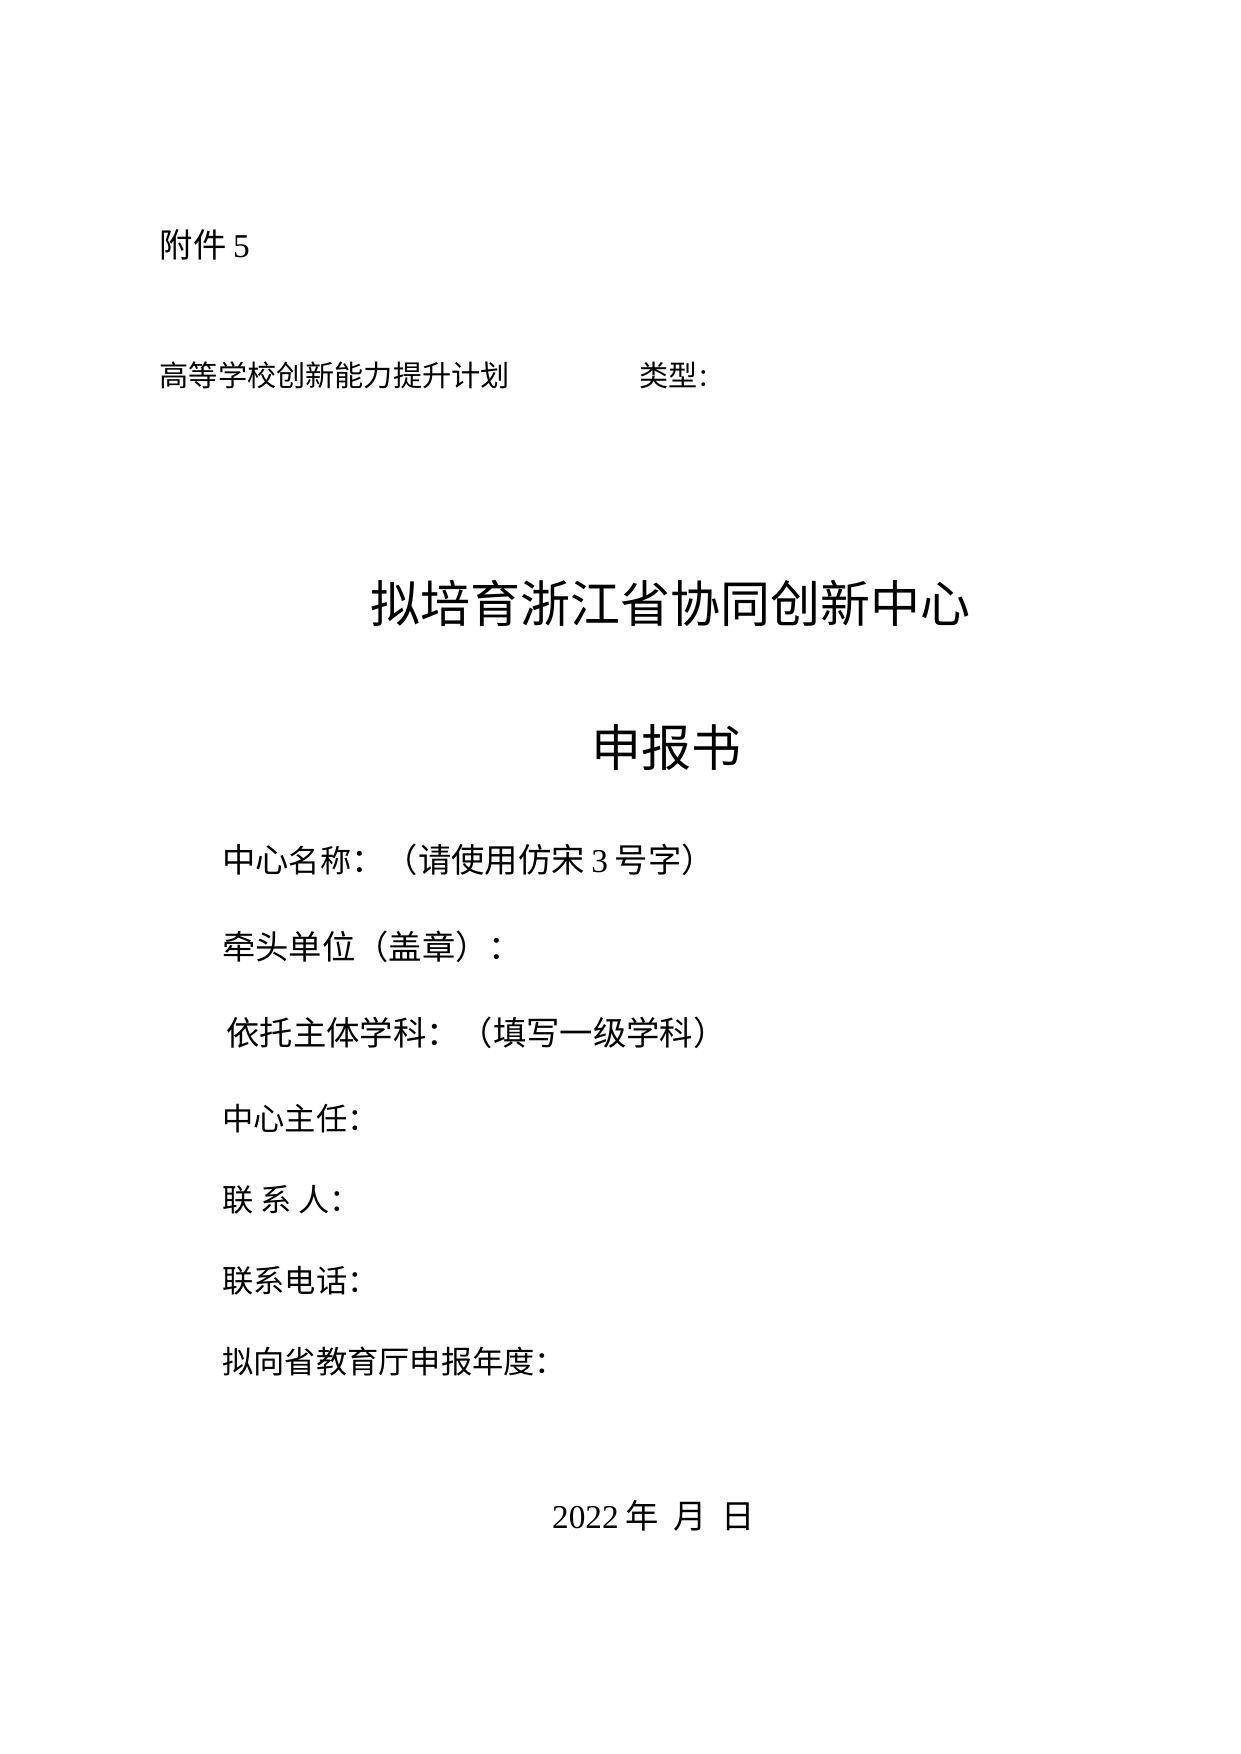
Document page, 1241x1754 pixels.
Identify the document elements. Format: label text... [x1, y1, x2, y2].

text 依托主体学科：（填写一级学科） [159, 1007, 1081, 1055]
text 联系电话： [159, 1256, 1081, 1301]
text 牵头单位（盖章）： [159, 921, 1081, 969]
text 中心主任： [159, 1094, 1081, 1139]
text 联 系 人： [159, 1175, 1081, 1220]
text 高等学校创新能力提升计划 类型： [159, 341, 1081, 406]
text 拟培育浙江省协同创新中心 [159, 564, 1081, 636]
text 附件5 [159, 211, 1081, 276]
text 中心名称：（请使用仿宋3号字） [159, 834, 1081, 882]
text 2022年 月 日 [159, 1490, 1081, 1538]
text 拟向省教育厅申报年度： [159, 1337, 1081, 1382]
text 申报书 [159, 709, 1081, 781]
